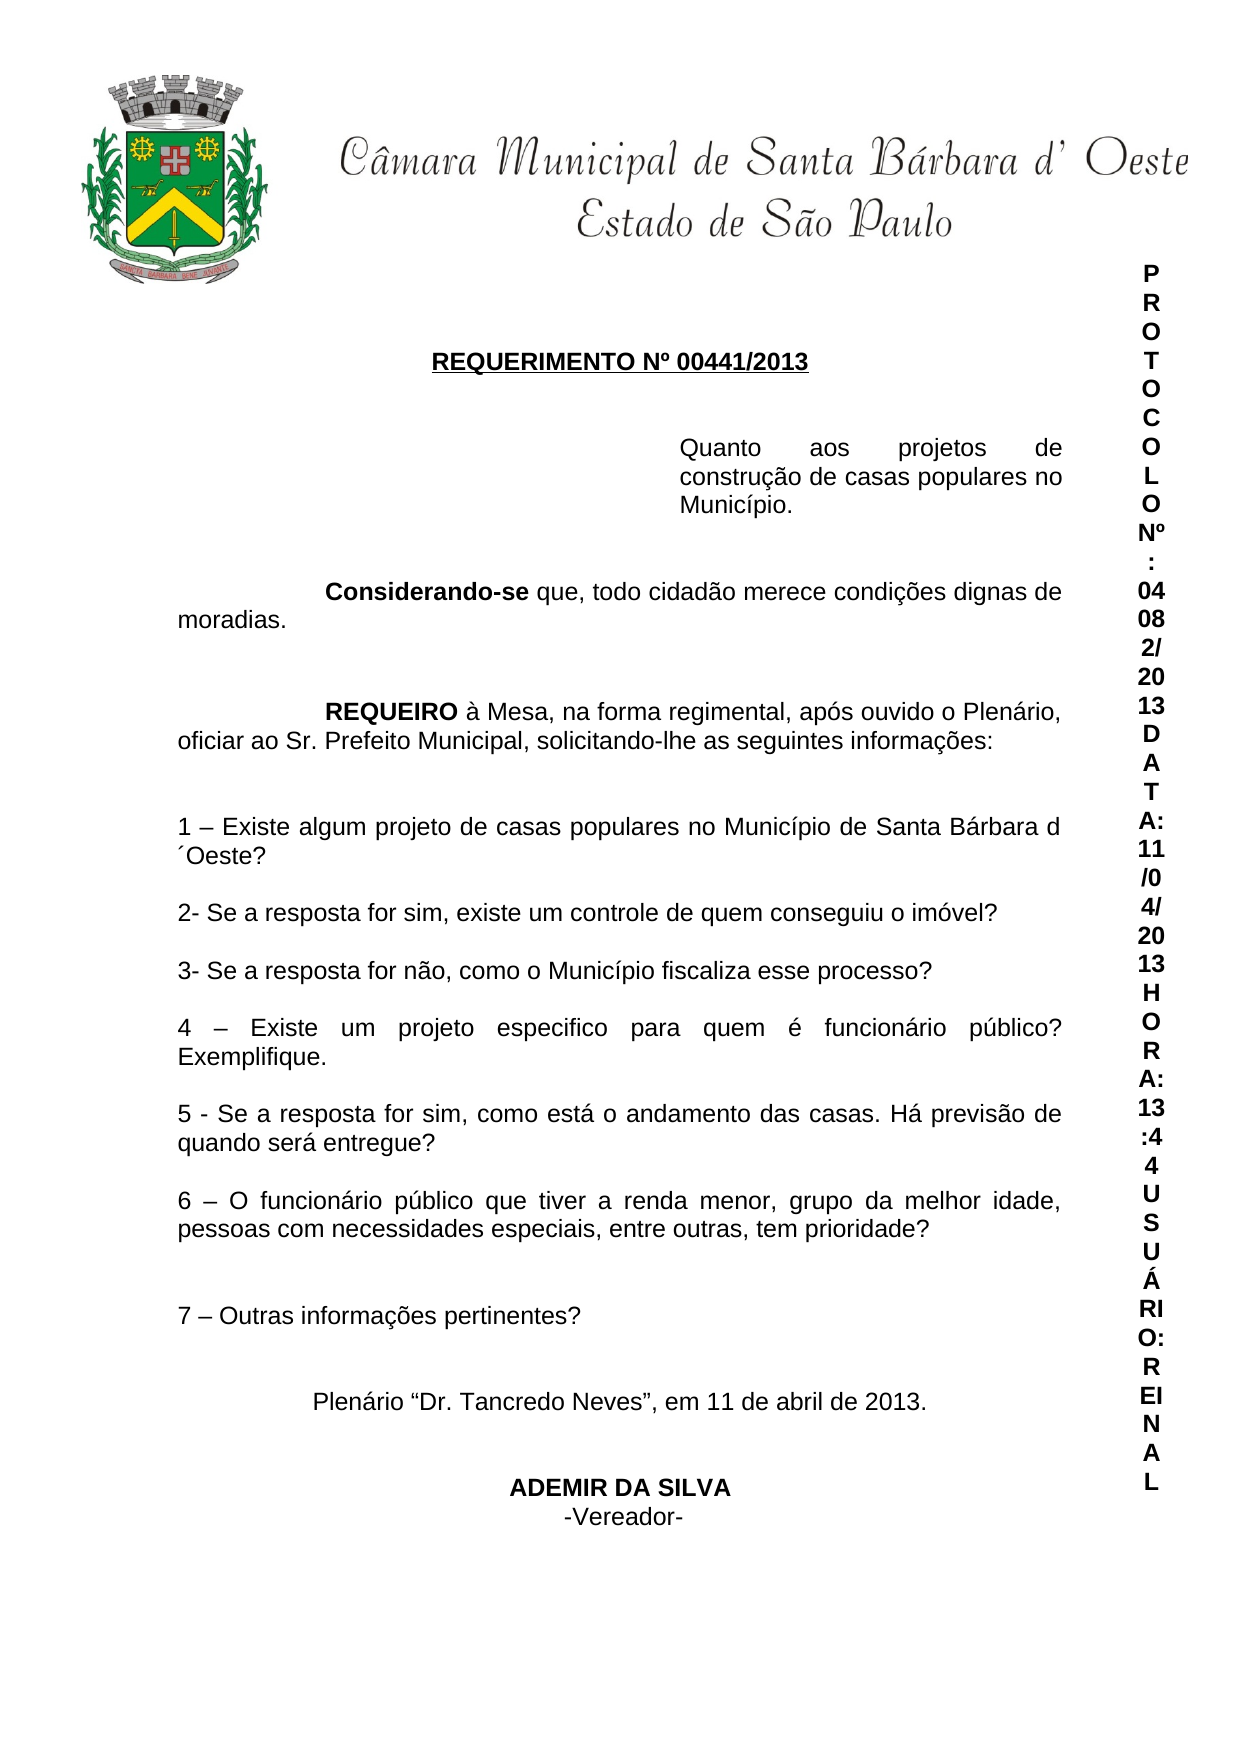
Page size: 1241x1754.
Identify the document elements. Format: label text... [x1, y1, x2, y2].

subtitle 3- Se a resposta for não, como o Município fiscaliza esse processo? [177, 956, 1063, 984]
text 5 - Se a resposta for sim, como está o andamento das casas. Há previsão de quando será entregue? [177, 1099, 1063, 1157]
text Plenário “Dr. Tancredo Neves”, em 11 de abril de 2013. [177, 1387, 1063, 1416]
text Quanto aos projetos de construção de casas populares no Município. [679, 433, 1063, 519]
text 6 – O funcionário público que tiver a renda menor, grupo da melhor idade, pessoas com necessidades especiais, entre outras, tem prioridade? [177, 1186, 1063, 1243]
subtitle 2- Se a resposta for sim, existe um controle de quem conseguiu o imóvel? [177, 898, 1063, 927]
subtitle 1 – Existe algum projeto de casas populares no Município de Santa Bárbara d´Oeste? [177, 812, 1063, 869]
text ADEMIR DA SILVA [177, 1473, 1063, 1502]
text -Vereador- [177, 1502, 1063, 1531]
text REQUEIRO à Mesa, na forma regimental, após ouvido o Plenário, oficiar ao Sr. Prefeito Municipal, solicitando-lhe as seguintes informações: [177, 697, 1063, 754]
title REQUERIMENTO Nº 00441/2013 [177, 347, 1063, 375]
picture [81, 75, 1188, 284]
text Considerando-se que, todo cidadão merece condições dignas de moradias. [177, 577, 1063, 634]
text 4 – Existe um projeto especifico para quem é funcionário público? Exemplifique. [177, 1013, 1063, 1071]
text 7 – Outras informações pertinentes? [177, 1301, 1063, 1329]
